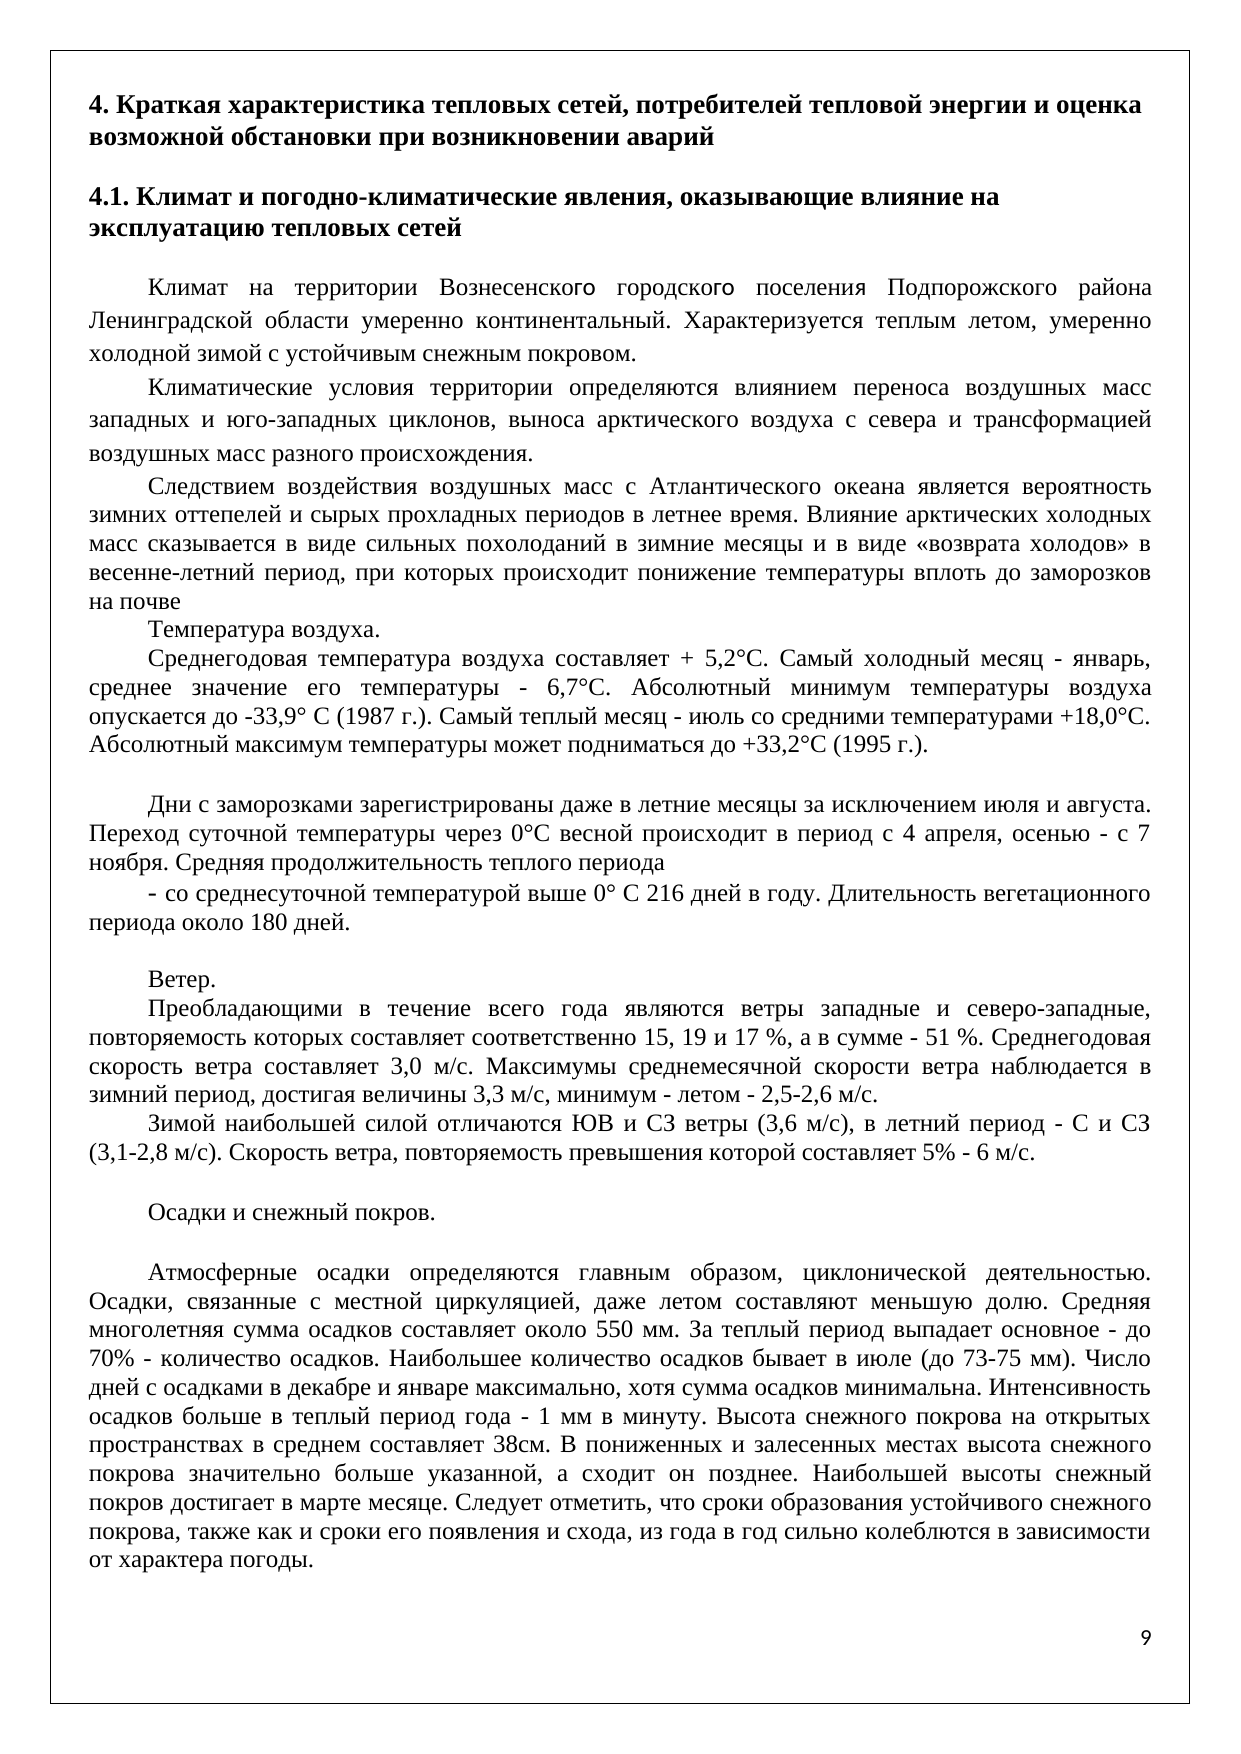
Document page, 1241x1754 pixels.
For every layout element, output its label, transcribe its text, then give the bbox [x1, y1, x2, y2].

text Среднегодовая температура воздуха составляет + 5,2°С. Самый холодный месяц - январь, среднее значение его температуры - 6,7°С. Абсолютный минимум температуры воздуха опускается до -33,9° С (1987 г.). Самый теплый месяц - июль со средними температурами +18,0°С. Абсолютный максимум температуры может подниматься до +33,2°С (1995 г.). [89, 643, 1152, 758]
text Ветер. [89, 964, 1152, 993]
text Климатические условия территории определяются влиянием переноса воздушных масс западных и юго-западных циклонов, выноса арктического воздуха с севера и трансформацией воздушных масс разного происхождения. [89, 372, 1152, 466]
text Температура воздуха. [89, 614, 1152, 643]
text Зимой наибольшей силой отличаются ЮВ и СЗ ветры (3,6 м/с), в летний период - С и СЗ (3,1-2,8 м/с). Скорость ветра, повторяемость превышения которой составляет 5% - 6 м/с. [89, 1108, 1152, 1166]
text Климат на территории Вознесенского городского поселения Подпорожского района Ленинградской области умеренно континентальный. Характеризуется теплым летом, умеренно холодной зимой с устойчивым снежным покровом. [89, 271, 1152, 367]
text Дни с заморозками зарегистрированы даже в летние месяцы за исключением июля и августа. Переход суточной температуры через 0°С весной происходит в период с 4 апреля, осенью - с 7 ноября. Средняя продолжительность теплого периода [89, 789, 1152, 876]
text Атмосферные осадки определяются главным образом, циклонической деятельностью. Осадки, связанные с местной циркуляцией, даже летом составляют меньшую долю. Средняя многолетняя сумма осадков составляет около 550 мм. За теплый период выпадает основное - до 70% - количество осадков. Наибольшее количество осадков бывает в июле (до 73-75 мм). Число дней с осадками в декабре и январе максимально, хотя сумма осадков минимальна. Интенсивность осадков больше в теплый период года - 1 мм в минуту. Высота снежного покрова на открытых пространствах в среднем составляет 38см. В пониженных и залесенных местах высота снежного покрова значительно больше указанной, а сходит он позднее. Наибольшей высоты снежный покров достигает в марте месяце. Следует отметить, что сроки образования устойчивого снежного покрова, также как и сроки его появления и схода, из года в год сильно колеблются в зависимости от характера погоды. [89, 1257, 1152, 1573]
text Преобладающими в течение всего года являются ветры западные и северо-западные, повторяемость которых составляет соответственно 15, 19 и 17 %, а в сумме - 51 %. Среднегодовая скорость ветра составляет 3,0 м/с. Максимумы среднемесячной скорости ветра наблюдается в зимний период, достигая величины 3,3 м/с, минимум - летом - 2,5-2,6 м/с. [89, 993, 1152, 1108]
subtitle 4. Краткая характеристика тепловых сетей, потребителей тепловой энергии и оценка возможной обстановки при возникновении аварий [89, 89, 1152, 151]
list со среднесуточной температурой выше 0° С 216 дней в году. Длительность вегетационного периода около 180 дней. [89, 876, 1152, 936]
text Следствием воздействия воздушных масс с Атлантического океана является вероятность зимних оттепелей и сырых прохладных периодов в летнее время. Влияние арктических холодных масс сказывается в виде сильных похолоданий в зимние месяцы и в виде «возврата холодов» в весенне-летний период, при которых происходит понижение температуры вплоть до заморозков на почве [89, 471, 1152, 614]
text Осадки и снежный покров. [89, 1197, 1152, 1226]
subtitle 4.1. Климат и погодно-климатические явления, оказывающие влияние на эксплуатацию тепловых сетей [89, 180, 1152, 242]
